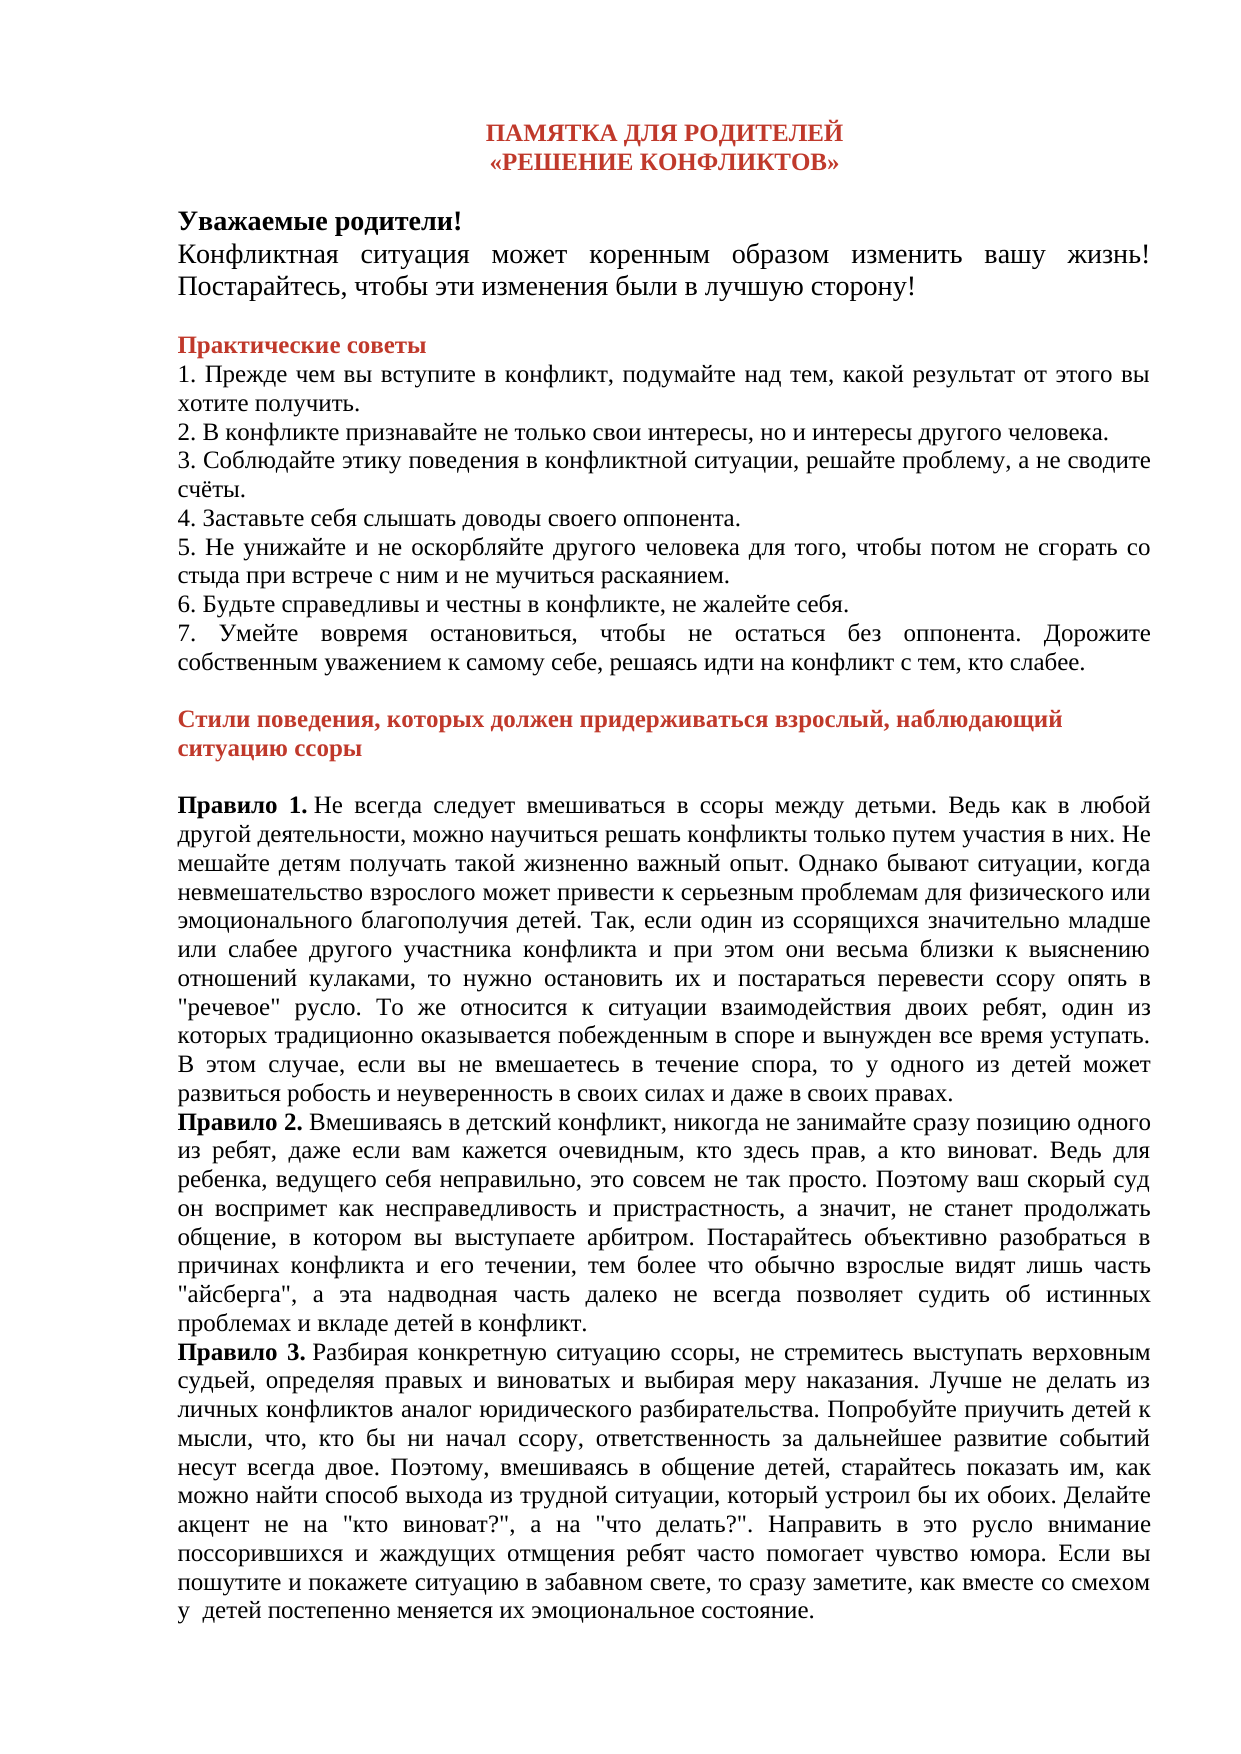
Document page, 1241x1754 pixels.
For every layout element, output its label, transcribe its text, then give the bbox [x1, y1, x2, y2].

text Уважаемые родители! [177, 204, 1152, 237]
text 2. В конфликте признавайте не только свои интересы, но и интересы другого человека. [177, 417, 1152, 445]
text 3. Соблюдайте этику поведения в конфликтной ситуации, решайте проблему, а не сводите счёты. [177, 445, 1152, 503]
text Правило 1. Не всегда следует вмешиваться в ссоры между детьми. Ведь как в любой другой деятельности, можно научиться решать конфликты только путем участия в них. Не мешайте детям получать такой жизненно важный опыт. Однако бывают ситуации, когда невмешательство взрослого может привести к серьезным проблемам для физического или эмоционального благополучия детей. Так, если один из ссорящихся значительно младше или слабее другого участника конфликта и при этом они весьма близки к выяснению отношений кулаками, то нужно остановить их и постараться перевести ссору опять в "речевое" русло. То же относится к ситуации взаимодействия двоих ребят, один из которых традиционно оказывается побежденным в споре и вынужден все время уступать. В этом случае, если вы не вмешаетесь в течение спора, то у одного из детей может развиться робость и неуверенность в своих силах и даже в своих правах. [177, 790, 1152, 1107]
text 6. Будьте справедливы и честны в конфликте, не жалейте себя. [177, 589, 1152, 618]
text Стили поведения, которых должен придерживаться взрослый, наблюдающий ситуацию ссоры [177, 704, 1152, 762]
text Конфликтная ситуация может коренным образом изменить вашу жизнь! Постарайтесь, чтобы эти изменения были в лучшую сторону! [177, 237, 1152, 302]
text 1. Прежде чем вы вступите в конфликт, подумайте над тем, какой результат от этого вы хотите получить. [177, 359, 1152, 417]
text «РЕШЕНИЕ КОНФЛИКТОВ» [177, 147, 1152, 176]
text 7. Умейте вовремя остановиться, чтобы не остаться без оппонента. Дорожите собственным уважением к самому себе, решаясь идти на конфликт с тем, кто слабее. [177, 618, 1152, 675]
text 4. Заставьте себя слышать доводы своего оппонента. [177, 503, 1152, 532]
text Правило 3. Разбирая конкретную ситуацию ссоры, не стремитесь выступать верховным судьей, определяя правых и виноватых и выбирая меру наказания. Лучше не делать из личных конфликтов аналог юридического разбирательства. Попробуйте приучить детей к мысли, что, кто бы ни начал ссору, ответственность за дальнейшее развитие событий несут всегда двое. Поэтому, вмешиваясь в общение детей, старайтесь показать им, как можно найти способ выхода из трудной ситуации, который устроил бы их обоих. Делайте акцент не на "кто виноват?", а на "что делать?". Направить в это русло внимание поссорившихся и жаждущих отмщения ребят часто помогает чувство юмора. Если вы пошутите и покажете ситуацию в забавном свете, то сразу заметите, как вместе со смехом у детей постепенно меняется их эмоциональное состояние. [177, 1337, 1152, 1624]
text ПАМЯТКА ДЛЯ РОДИТЕЛЕЙ [177, 118, 1152, 147]
text Практические советы [177, 330, 1152, 359]
text 5. Не унижайте и не оскорбляйте другого человека для того, чтобы потом не сгорать со стыда при встрече с ним и не мучиться раскаянием. [177, 532, 1152, 589]
text Правило 2. Вмешиваясь в детский конфликт, никогда не занимайте сразу позицию одного из ребят, даже если вам кажется очевидным, кто здесь прав, а кто виноват. Ведь для ребенка, ведущего себя неправильно, это совсем не так просто. Поэтому ваш скорый суд он воспримет как несправедливость и пристрастность, а значит, не станет продолжать общение, в котором вы выступаете арбитром. Постарайтесь объективно разобраться в причинах конфликта и его течении, тем более что обычно взрослые видят лишь часть "айсберга", а эта надводная часть далеко не всегда позволяет судить об истинных проблемах и вкладе детей в конфликт. [177, 1107, 1152, 1337]
